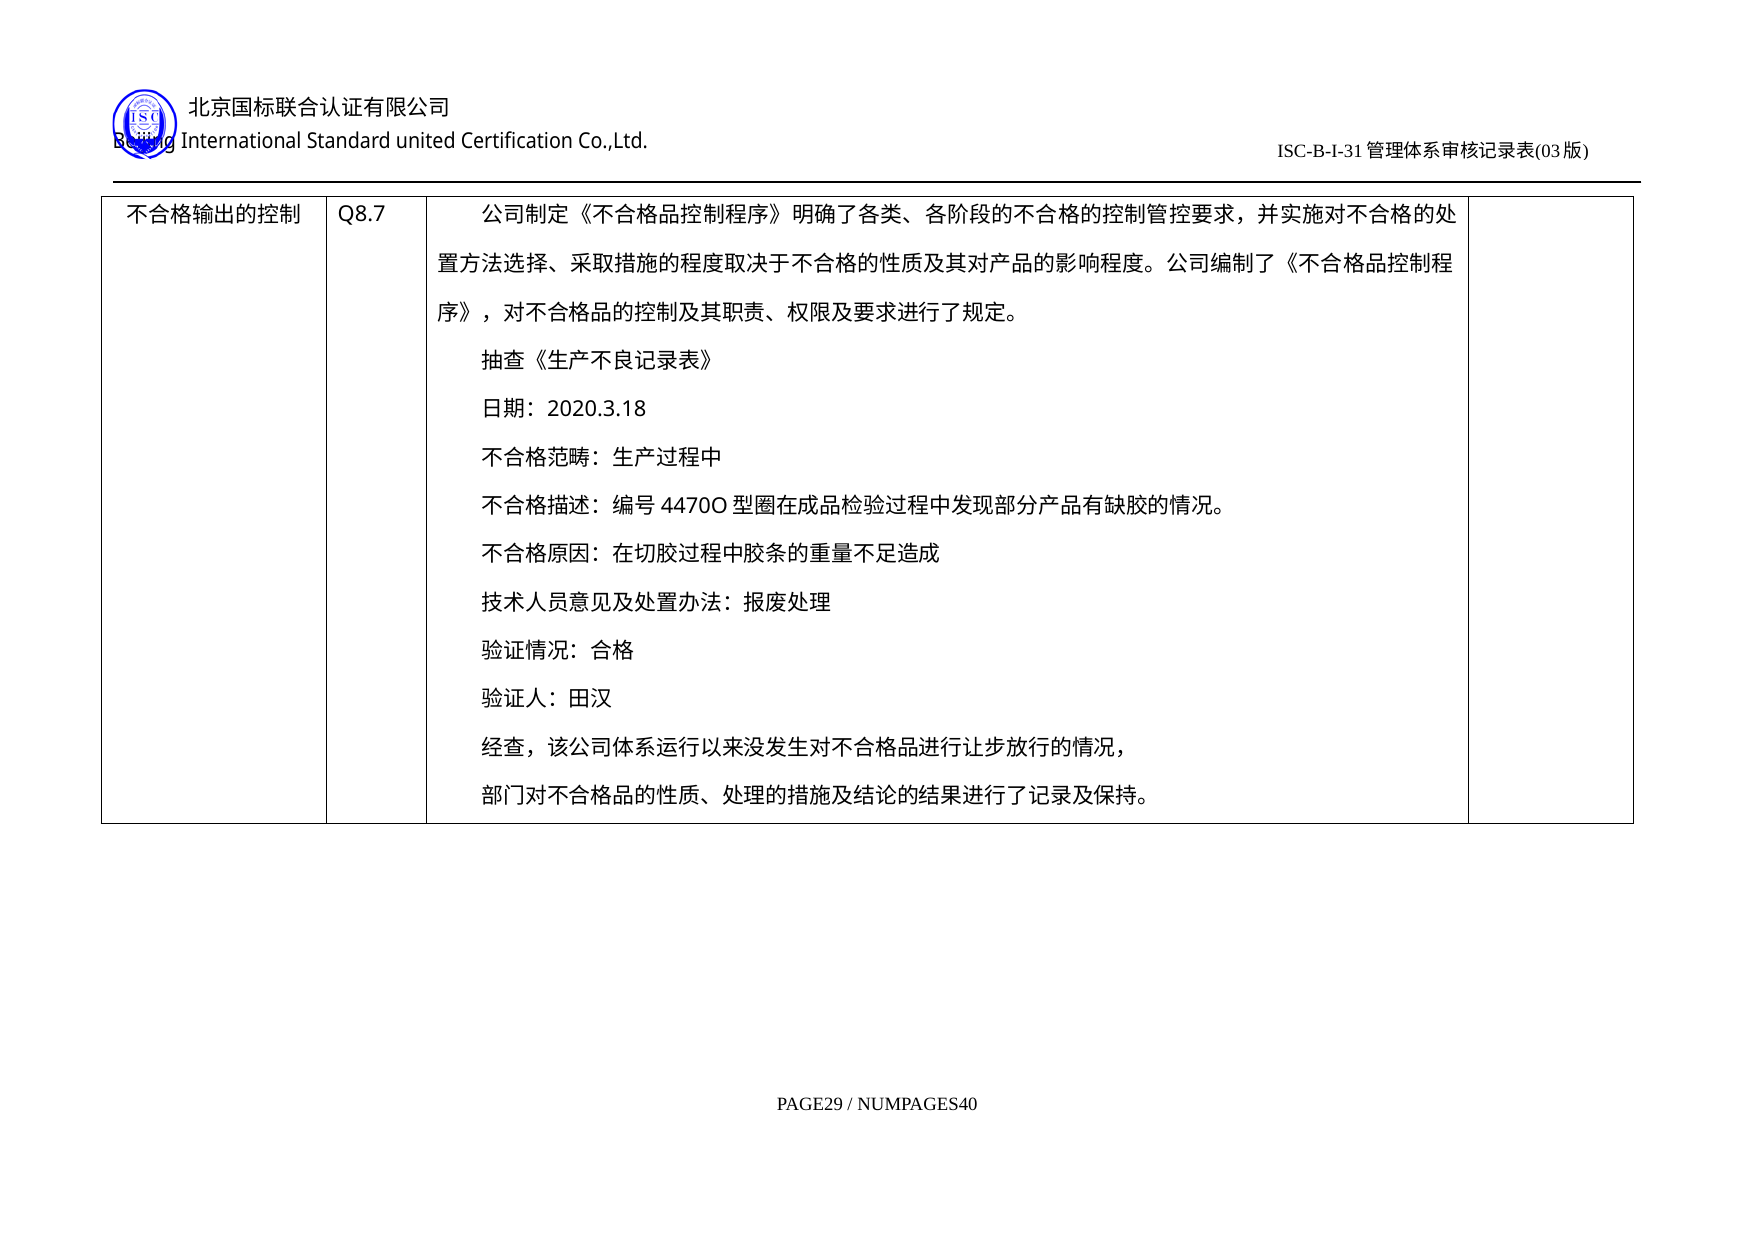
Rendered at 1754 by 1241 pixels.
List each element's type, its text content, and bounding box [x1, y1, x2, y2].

table_cell 不合格输出的控制 [102, 197, 326, 823]
table_cell [1469, 197, 1633, 823]
table_cell 公司制定《不合格品控制程序》明确了各类、各阶段的不合格的控制管控要求，并实施对不合格的处置方法选择、采取措施的程度取决于不合格的性质及其对产品的影响程度。公司编制了《不合格品控制程序》，对不合格品的控制及其职责、权限及要求进行了规定。 抽查《生产不良记录表》 日期：2020.3.18 不合格范畴：生产过程中 不合格描述：编号4470O型圈在成品检验过程中发现部分产品有缺胶的情况。 不合格原因：在切胶过程中胶条的重量不足造成 技术人员意见及处置办法：报废处理 验证情况：合格 验证人：田汉 经查，该公司体系运行以来没发生对不合格品进行让步放行的情况， 部门对不合格品的性质、处理的措施及结论的结果进行了记录及保持。 [427, 197, 1468, 823]
table_cell Q8.7 [327, 197, 426, 823]
picture [112, 89, 180, 158]
